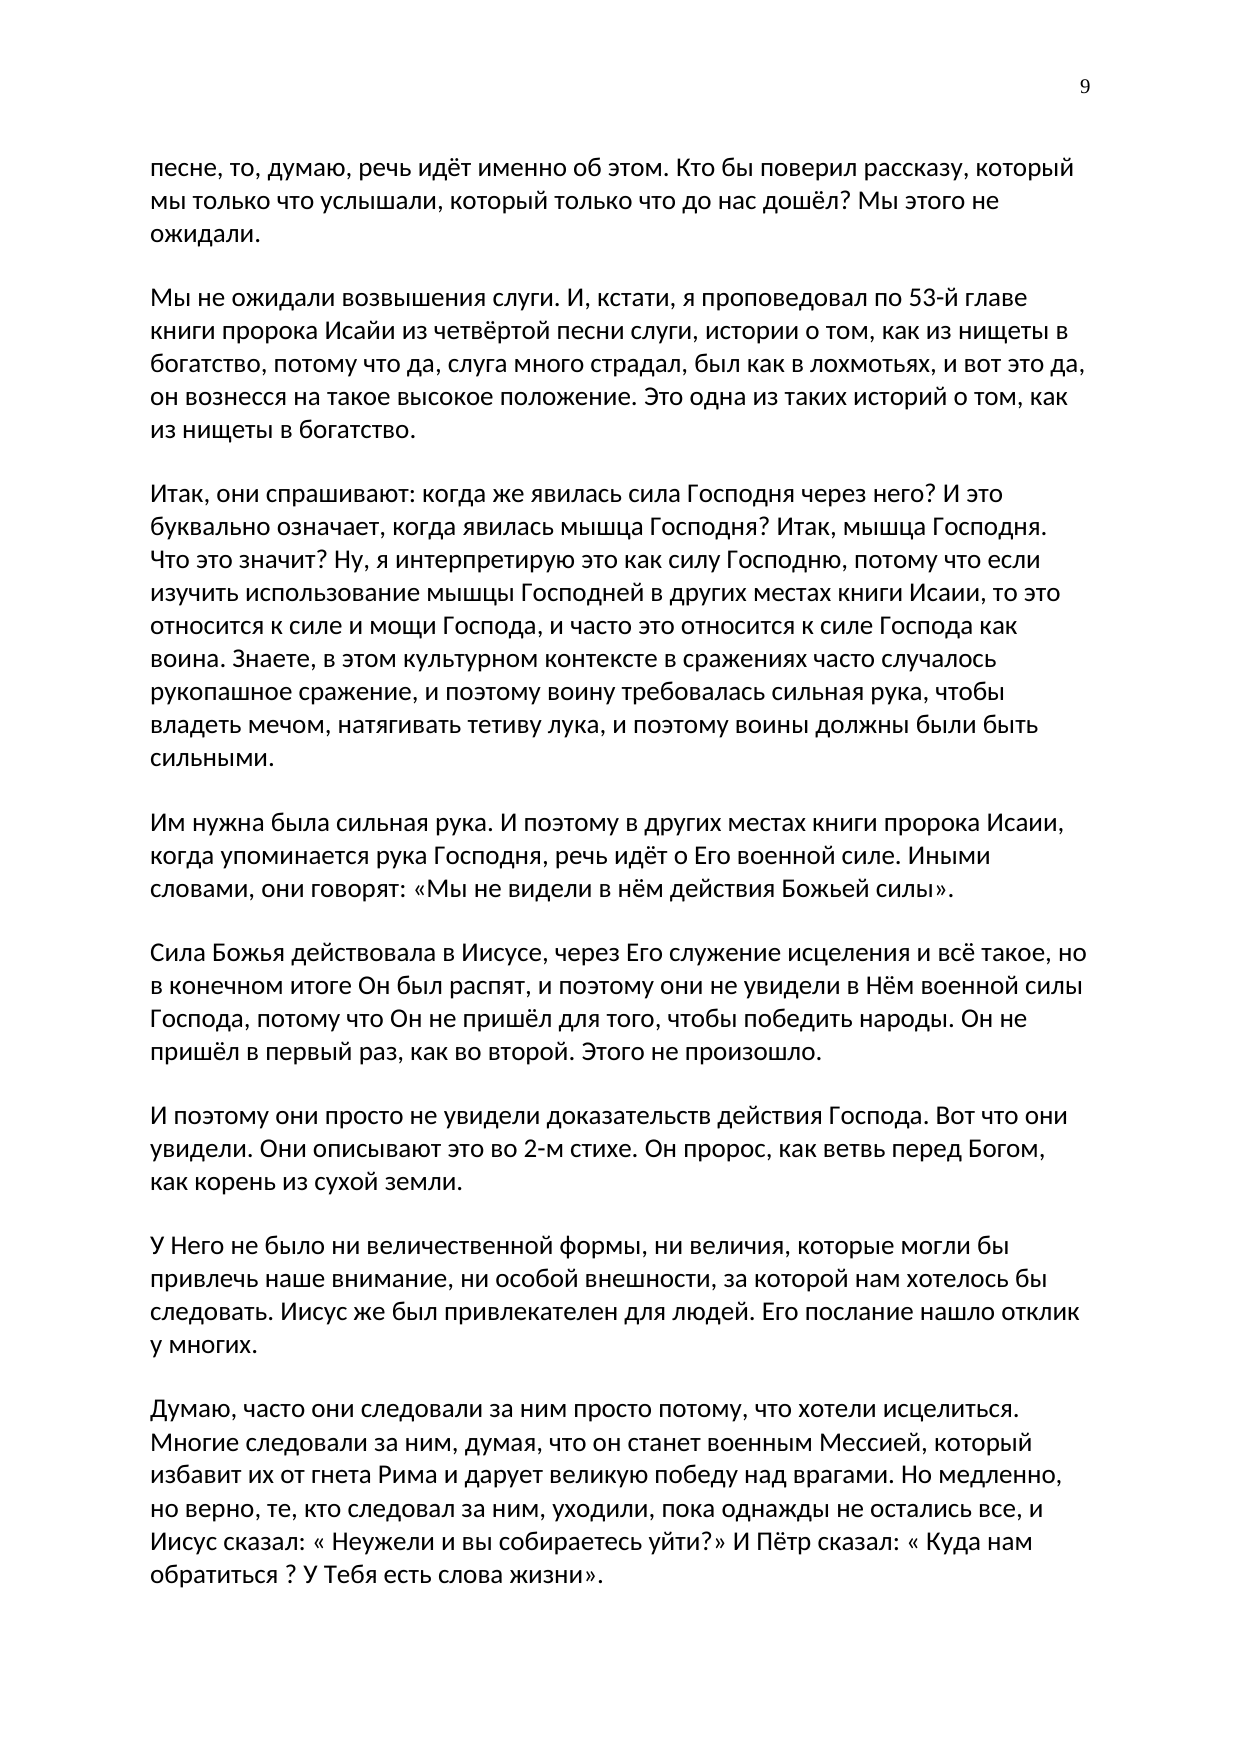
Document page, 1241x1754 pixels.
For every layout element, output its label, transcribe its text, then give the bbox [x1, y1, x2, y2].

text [150, 150, 1090, 249]
text Им нужна была сильная рука. И поэтому в других местах книги пророка Исаии, когда упоминается рука Господня, речь идёт о Его военной силе. Иными словами, они говорят: «Мы не видели в нём действия Божьей силы». [150, 805, 1090, 904]
text Думаю, часто они следовали за ним просто потому, что хотели исцелиться. Многие следовали за ним, думая, что он станет военным Мессией, который избавит их от гнета Рима и дарует великую победу над врагами. Но медленно, но верно, те, кто следовал за ним, уходили, пока однажды не остались все, и Иисус сказал: « Неужели и вы собираетесь уйти?» И Пётр сказал: « Куда нам обратиться ? У Тебя есть слова жизни». [150, 1392, 1090, 1590]
text Сила Божья действовала в Иисусе, через Его служение исцеления и всё такое, но в конечном итоге Он был распят, и поэтому они не увидели в Нём военной силы Господа, потому что Он не пришёл для того, чтобы победить народы. Он не пришёл в первый раз, как во второй. Этого не произошло. [150, 935, 1090, 1067]
text Мы не ожидали возвышения слуги. И, кстати, я проповедовал по 53-й главе книги пророка Исайи из четвёртой песни слуги, истории о том, как из нищеты в богатство, потому что да, слуга много страдал, был как в лохмотьях, и вот это да, он вознесся на такое высокое положение. Это одна из таких историй о том, как из нищеты в богатство. [150, 280, 1090, 445]
text И поэтому они просто не увидели доказательств действия Господа. Вот что они увидели. Они описывают это во 2-м стихе. Он пророс, как ветвь перед Богом, как корень из сухой земли. [150, 1098, 1090, 1197]
text Итак, они спрашивают: когда же явилась сила Господня через него? И это буквально означает, когда явилась мышца Господня? Итак, мышца Господня. Что это значит? Ну, я интерпретирую это как силу Господню, потому что если изучить использование мышцы Господней в других местах книги Исаии, то это относится к силе и мощи Господа, и часто это относится к силе Господа как воина. Знаете, в этом культурном контексте в сражениях часто случалось рукопашное сражение, и поэтому воину требовалась сильная рука, чтобы владеть мечом, натягивать тетиву лука, и поэтому воины должны были быть сильными. [150, 476, 1090, 774]
text У Него не было ни величественной формы, ни величия, которые могли бы привлечь наше внимание, ни особой внешности, за которой нам хотелось бы следовать. Иисус же был привлекателен для людей. Его послание нашло отклик у многих. [150, 1228, 1090, 1361]
